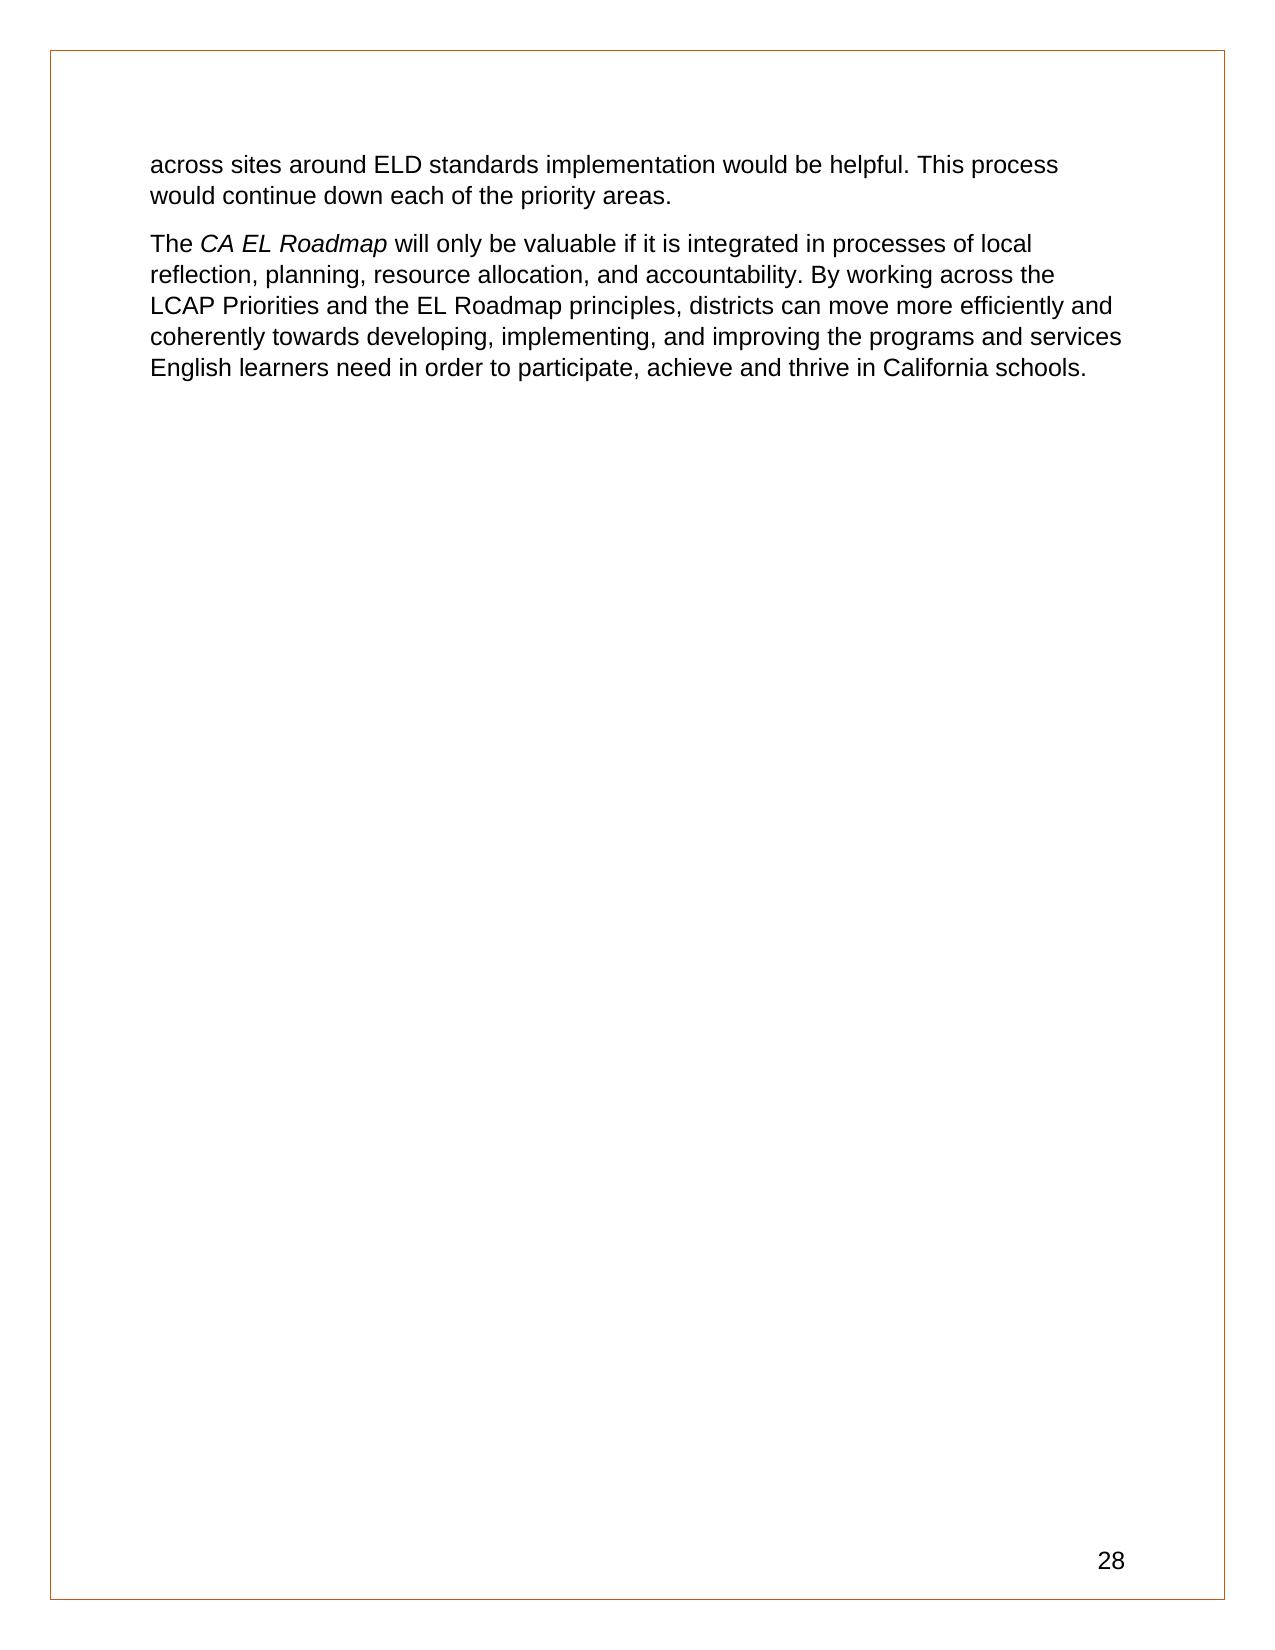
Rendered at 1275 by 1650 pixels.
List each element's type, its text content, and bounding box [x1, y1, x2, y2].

text The CA EL Roadmap will only be valuable if it is integrated in processes of local reflection, planning, resource allocation, and accountability. By working across the LCAP Priorities and the EL Roadmap principles, districts can move more efficiently and coherently towards developing, implementing, and improving the programs and services English learners need in order to participate, achieve and thrive in California schools. [150, 229, 1125, 382]
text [150, 150, 1125, 210]
